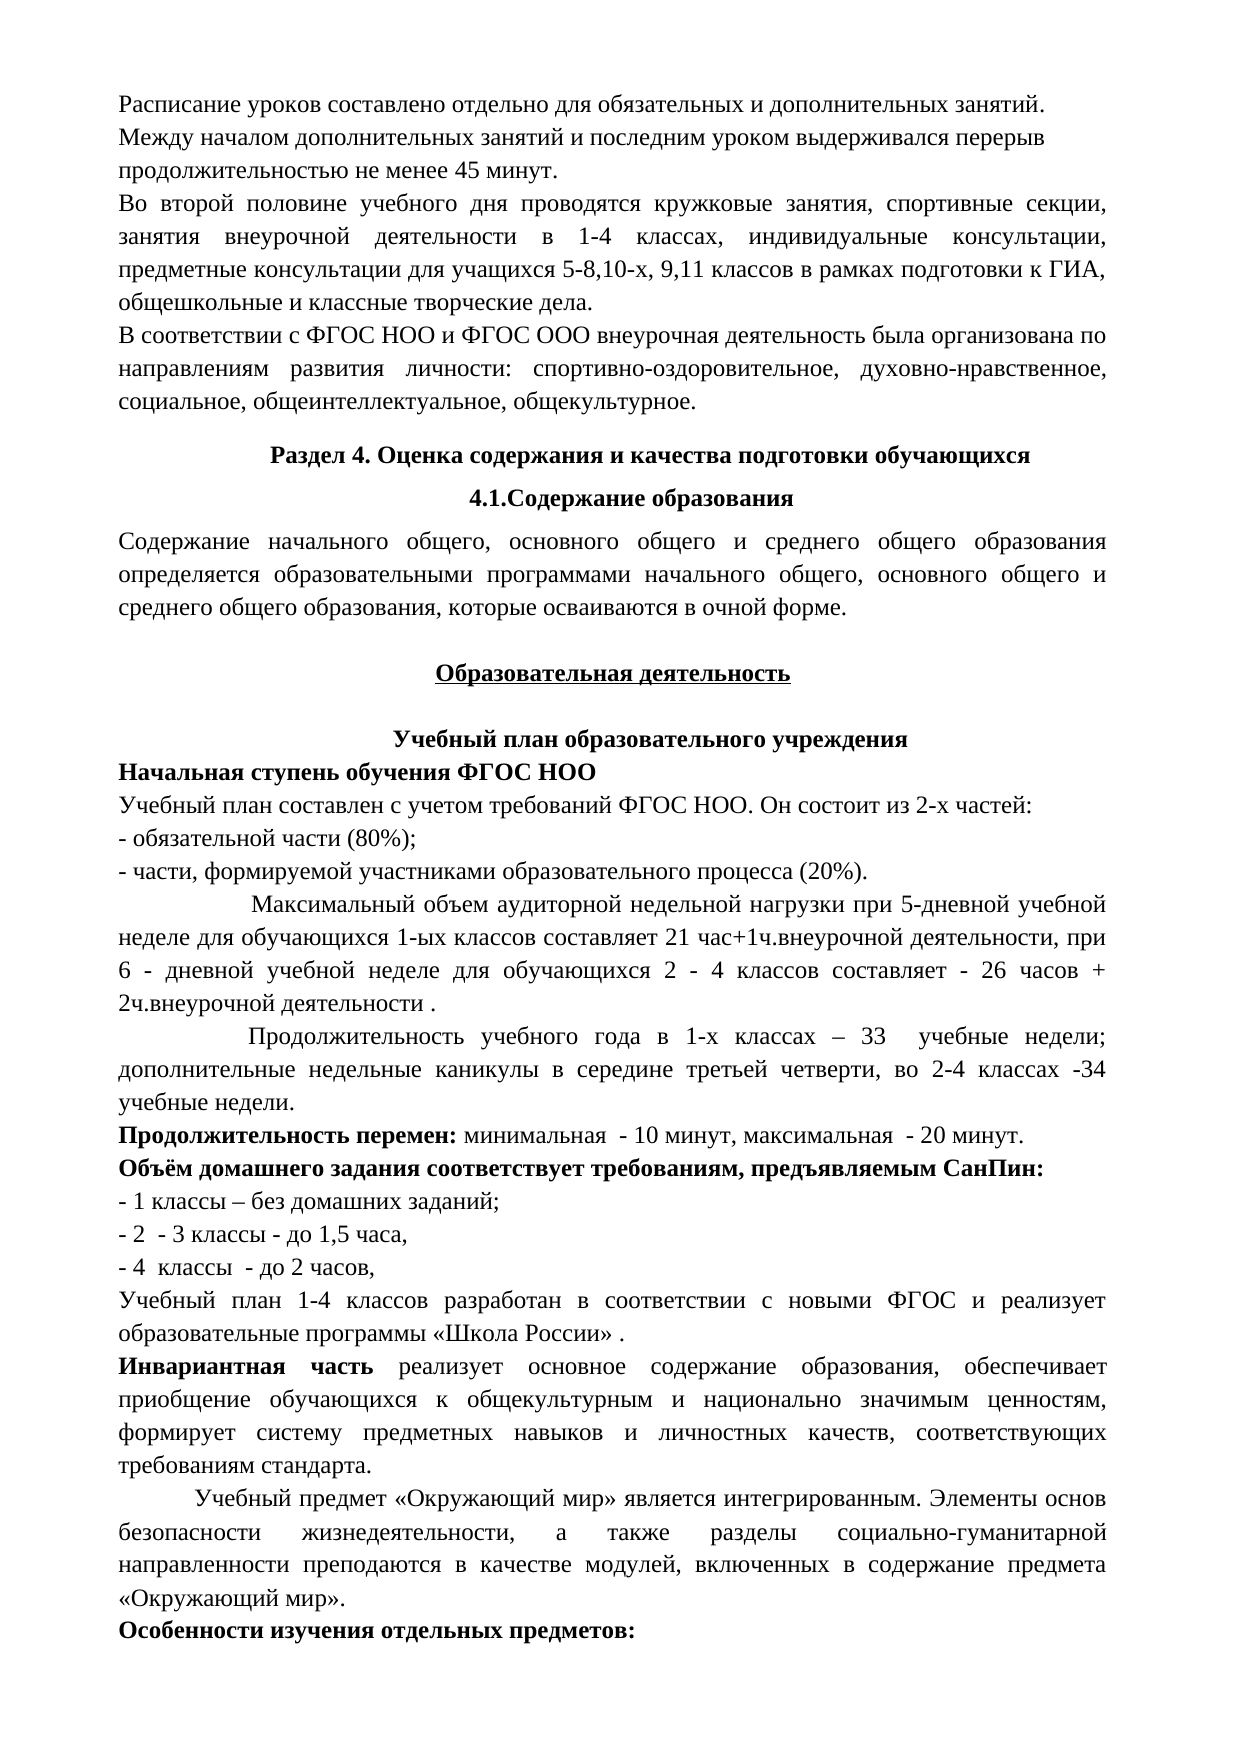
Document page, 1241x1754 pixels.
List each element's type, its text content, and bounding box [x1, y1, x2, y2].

text Содержание начального общего, основного общего и среднего общего образования определяется образовательными программами начального общего, основного общего и среднего общего образования, которые осваиваются в очной форме. [118, 526, 1107, 621]
text Между началом дополнительных занятий и последним уроком выдерживался перерыв [118, 122, 1107, 150]
text Учебный предмет «Окружающий мир» является интегрированным. Элементы основ безопасности жизнедеятельности, а также разделы социально-гуманитарной направленности преподаются в качестве модулей, включенных в содержание предмета «Окружающий мир». [118, 1483, 1107, 1611]
text Максимальный объем аудиторной недельной нагрузки при 5-дневной учебной неделе для обучающихся 1-ых классов составляет 21 час+1ч.внеурочной деятельности, при 6 - дневной учебной неделе для обучающихся 2 - 4 классов составляет - 26 часов + 2ч.внеурочной деятельности . [118, 889, 1107, 1017]
text Продолжительность перемен: минимальная - 10 минут, максимальная - 20 минут. [118, 1120, 1107, 1149]
text - части, формируемой участниками образовательного процесса (20%). [118, 856, 1107, 885]
text Инвариантная часть реализует основное содержание образования, обеспечивает приобщение обучающихся к общекультурным и национально значимым ценностям, формирует систему предметных навыков и личностных качеств, соответствующих требованиям стандарта. [118, 1351, 1107, 1479]
text Объём домашнего задания соответствует требованиям, предъявляемым СанПин: [118, 1153, 1107, 1182]
text 4.1.Содержание образования [156, 483, 1107, 512]
text - 4 классы - до 2 часов, [118, 1252, 1107, 1281]
text продолжительностью не менее 45 минут. [118, 155, 1107, 183]
text - 1 классы – без домашних заданий; [118, 1186, 1107, 1215]
text - 2 - 3 классы - до 1,5 часа, [118, 1219, 1107, 1248]
text Во второй половине учебного дня проводятся кружковые занятия, спортивные секции, занятия внеурочной деятельности в 1-4 классах, индивидуальные консультации, предметные консультации для учащихся 5-8,10-х, 9,11 классов в рамках подготовки к ГИА, общешкольные и классные творческие дела. [118, 188, 1107, 316]
list Раздел 4. Оценка содержания и качества подготовки обучающихся [193, 440, 1107, 468]
text Учебный план образовательного учреждения [193, 724, 1107, 753]
text Продолжительность учебного года в 1-х классах – 33 учебные недели; дополнительные недельные каникулы в середине третьей четверти, во 2-4 классах -34 учебные недели. [118, 1021, 1107, 1116]
text В соответствии с ФГОС НОО и ФГОС ООО внеурочная деятельность была организована по направлениям развития личности: спортивно-оздоровительное, духовно-нравственное, социальное, общеинтеллектуальное, общекультурное. [118, 320, 1107, 414]
text Учебный план составлен с учетом требований ФГОС НОО. Он состоит из 2-х частей: [118, 790, 1107, 819]
text Учебный план 1-4 классов разработан в соответствии с новыми ФГОС и реализует образовательные программы «Школа России» . [118, 1285, 1107, 1347]
text Образовательная деятельность [118, 658, 1107, 687]
text Начальная ступень обучения ФГОС НОО [118, 757, 1107, 786]
text Расписание уроков составлено отдельно для обязательных и дополнительных занятий. [118, 89, 1107, 117]
text Особенности изучения отдельных предметов: [118, 1616, 1107, 1644]
text - обязательной части (80%); [118, 823, 1107, 852]
